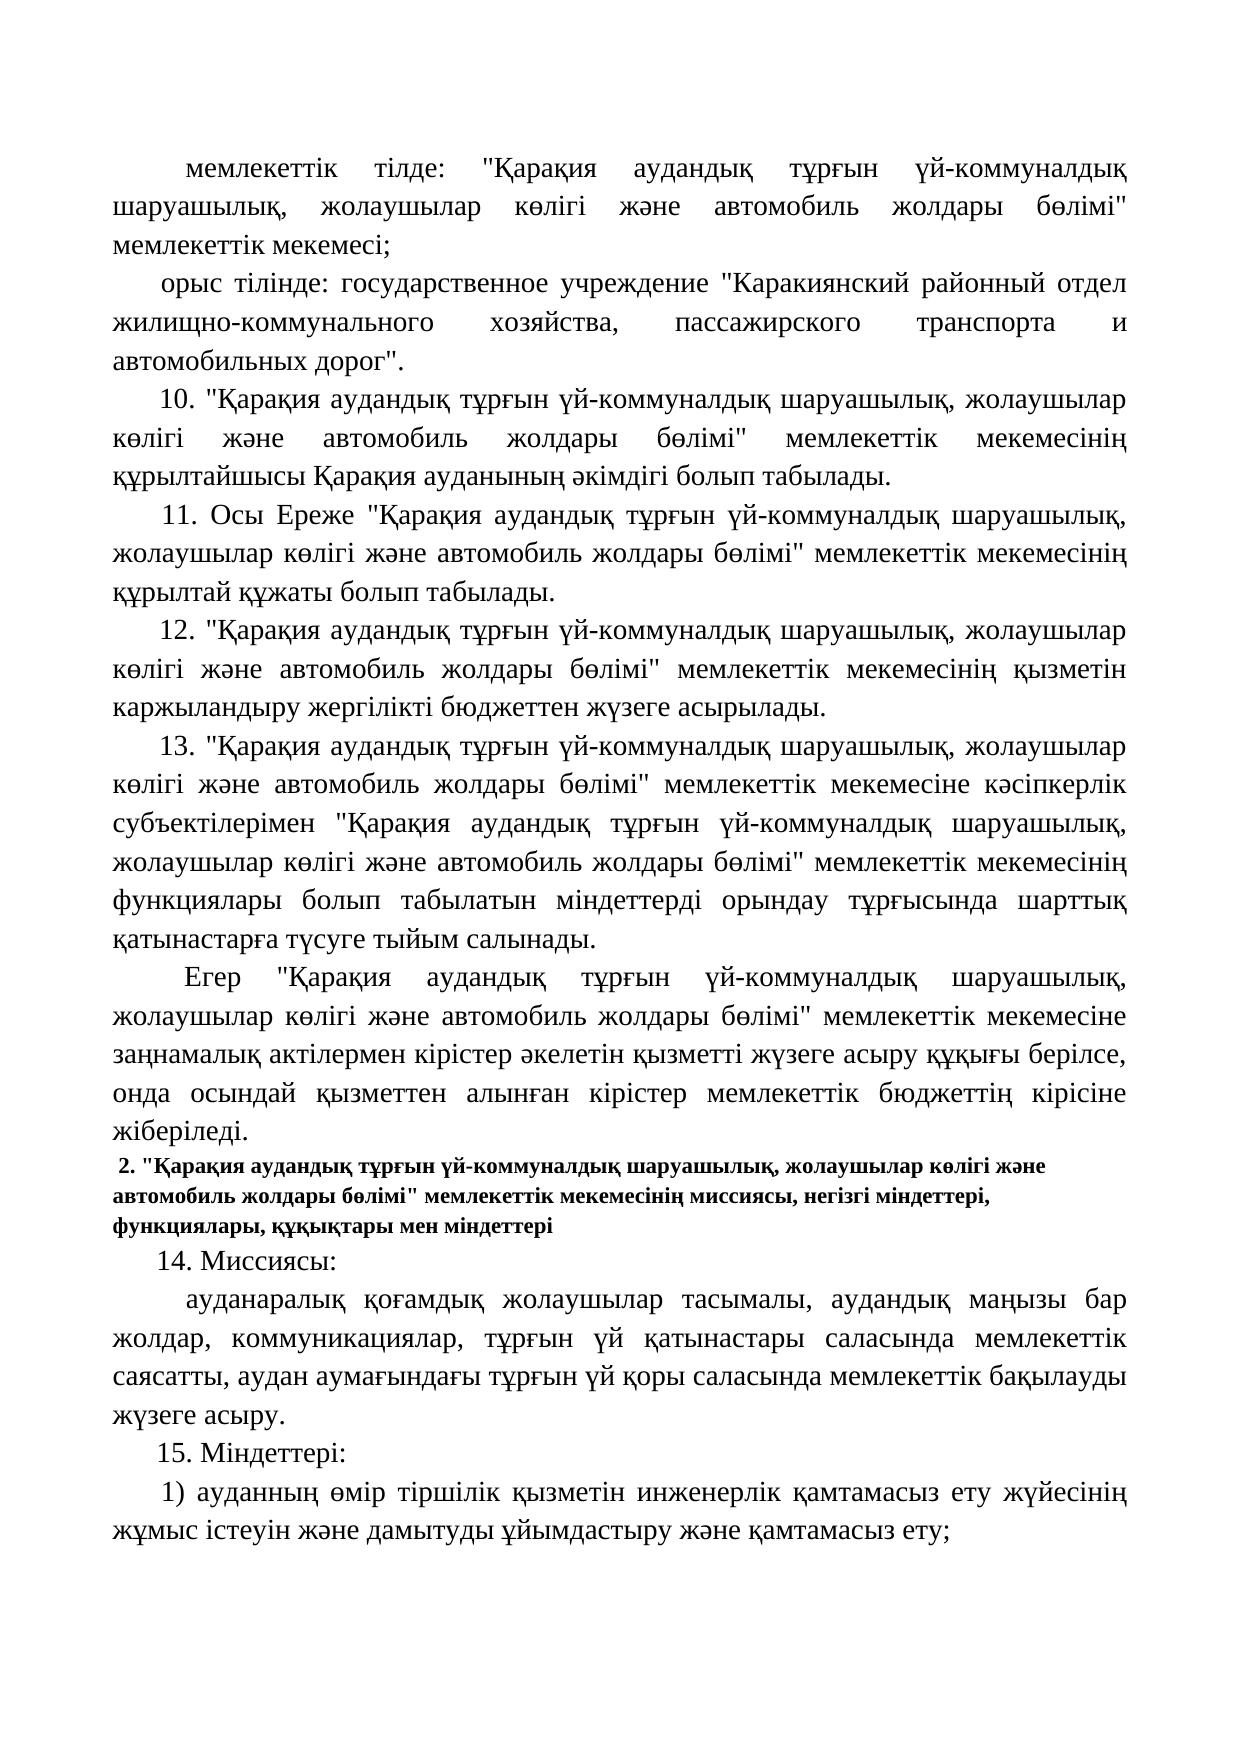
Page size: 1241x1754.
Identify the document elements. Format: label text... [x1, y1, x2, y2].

text 10. "Қарақия аудандық тұрғын үй-коммуналдық шаруашылық, жолаушылар көлігі және автомобиль жолдары бөлімі" мемлекеттік мекемесінің құрылтайшысы Қарақия ауданының әкімдігі болып табылады. [112, 381, 1128, 492]
text 2. "Қарақия аудандық тұрғын үй-коммуналдық шаруашылық, жолаушылар көлігі және автомобиль жолдары бөлімі" мемлекеттік мекемесінің миссиясы, негiзгi мiндеттерi, функциялары, құқықтары мен мiндеттерi [112, 1152, 1128, 1239]
text 1) ауданның өмір тіршілік қызметін инженерлік қамтамасыз ету жүйесінің жұмыс істеуін және дамытуды ұйымдастыру және қамтамасыз ету; [112, 1474, 1128, 1546]
text 14. Миссиясы: [112, 1243, 1128, 1276]
text 15. Міндеттері: [112, 1435, 1128, 1469]
text ауданаралық қоғамдық жолаушылар тасымалы, аудандық маңызы бар жолдар, коммуникациялар, тұрғын үй қатынастары саласында мемлекеттік саясатты, аудан аумағындағы тұрғын үй қоры саласында мемлекеттік бақылауды жүзеге асыру. [112, 1281, 1128, 1430]
text Егер "Қарақия аудандық тұрғын үй-коммуналдық шаруашылық, жолаушылар көлігі және автомобиль жолдары бөлімі" мемлекеттік мекемесіне заңнамалық актілермен кірістер әкелетін қызметті жүзеге асыру құқығы берілсе, онда осындай қызметтен алынған кірістер мемлекеттік бюджеттің кірісіне жіберіледі. [112, 959, 1128, 1147]
text орыс тілінде: государственное учреждение "Каракиянский районный отдел жилищно-коммунального хозяйства, пассажирского транспорта и автомобильных дорог". [112, 266, 1128, 376]
text 12. "Қарақия аудандық тұрғын үй-коммуналдық шаруашылық, жолаушылар көлігі және автомобиль жолдары бөлімі" мемлекеттік мекемесінің қызметiн каржыландыру жергiлiктi бюджеттен жүзеге асырылады. [112, 612, 1128, 723]
text 11. Осы Ереже "Қарақия аудандық тұрғын үй-коммуналдық шаруашылық, жолаушылар көлігі және автомобиль жолдары бөлімі" мемлекеттік мекемесінің құрылтай құжаты болып табылады. [112, 497, 1128, 607]
text 13. "Қарақия аудандық тұрғын үй-коммуналдық шаруашылық, жолаушылар көлігі және автомобиль жолдары бөлімі" мемлекеттік мекемесіне кәсiпкерлiк субъектiлерiмен "Қарақия аудандық тұрғын үй-коммуналдық шаруашылық, жолаушылар көлігі және автомобиль жолдары бөлімі" мемлекеттік мекемесінің функциялары болып табылатын мiндеттердi орындау тұрғысында шарттық қатынастарға түсуге тыйым салынады. [112, 728, 1128, 954]
text мемлекеттік тілде: "Қарақия аудандық тұрғын үй-коммуналдық шаруашылық, жолаушылар көлігі және автомобиль жолдары бөлімі" мемлекеттік мекемесі; [112, 150, 1128, 261]
